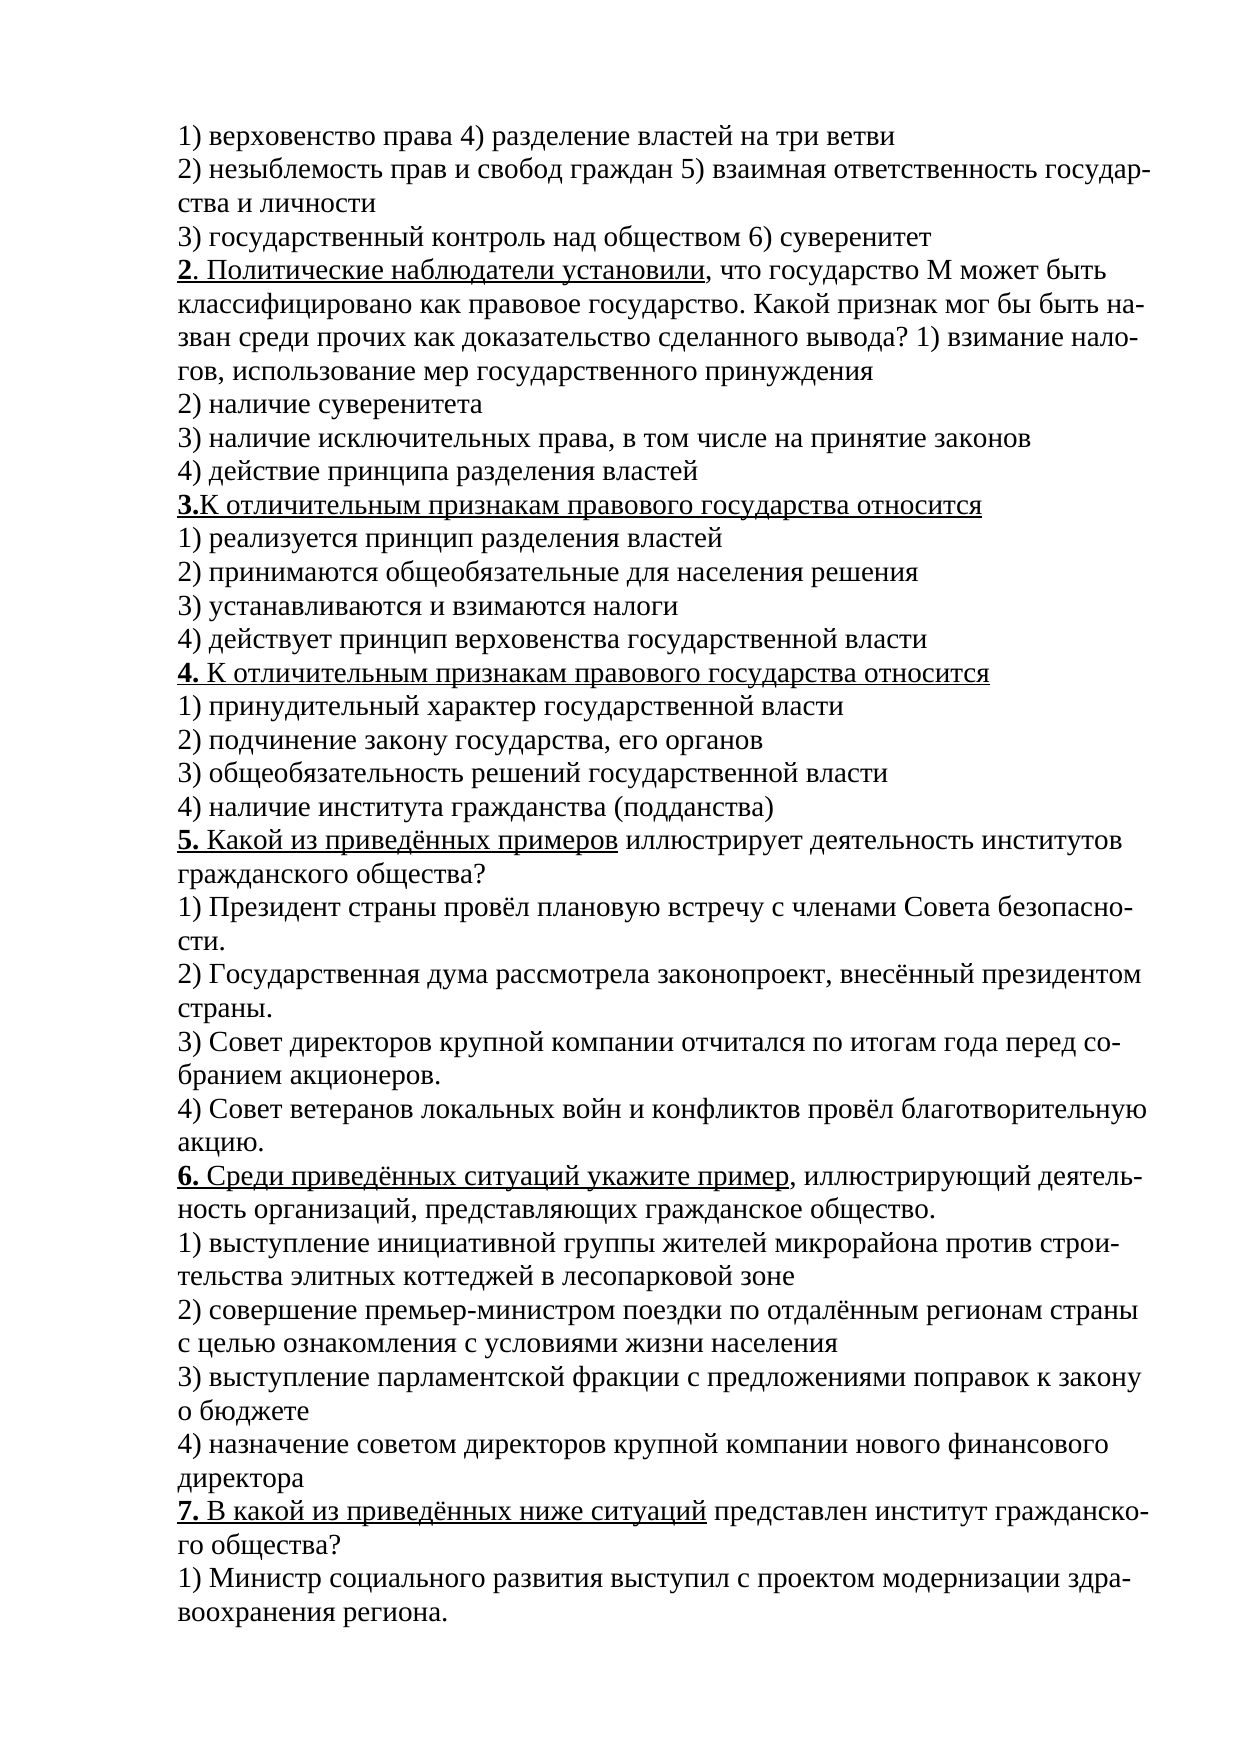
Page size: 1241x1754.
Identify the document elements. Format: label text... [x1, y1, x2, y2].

text 4) Совет ветеранов локальных войн и конфликтов провёл благотворительную акцию. [177, 1091, 1152, 1158]
text 5. Какой из приведённых примеров иллюстрирует деятельность институтов гражданского общества? [177, 822, 1152, 889]
text 1) Президент страны провёл плановую встречу с членами Совета безопасности. [177, 889, 1152, 957]
text 7. В какой из приведённых ниже ситуаций представлен институт гражданского общества? [177, 1493, 1152, 1560]
text 4) действие принципа разделения властей [177, 453, 1152, 487]
text 3) Совет директоров крупной компании отчитался по итогам года перед собранием акционеров. [177, 1024, 1152, 1091]
text 2) совершение премьер-министром поездки по отдалённым регионам страны с целью ознакомления с условиями жизни населения [177, 1292, 1152, 1359]
text 2) незыблемость прав и свобод граждан 5) взаимная ответственность государства и личности [177, 152, 1152, 219]
text 3) устанавливаются и взимаются налоги [177, 588, 1152, 621]
text 2) наличие суверенитета [177, 386, 1152, 420]
text 1) принудительный характер государственной власти [177, 688, 1152, 722]
text 4) наличие института гражданства (подданства) [177, 789, 1152, 822]
text 1) верховенство права 4) разделение властей на три ветви [177, 118, 1152, 152]
text 1) реализуется принцип разделения властей [177, 521, 1152, 554]
text 3) государственный контроль над обществом 6) суверенитет [177, 219, 1152, 252]
text 2. Политические наблюдатели установили, что государство М может быть классифицировано как правовое государство. Какой признак мог бы быть назван среди прочих как доказательство сделанного вывода? 1) взимание налогов, использование мер государственного принуждения [177, 252, 1152, 386]
text 3.К отличительным признакам правового государства относится [177, 487, 1152, 521]
text 6. Среди приведённых ситуаций укажите пример, иллюстрирующий деятельность организаций, представляющих гражданское общество. [177, 1158, 1152, 1225]
text 2) подчинение закону государства, его органов [177, 722, 1152, 755]
text 4. К отличительным признакам правового государства относится [177, 655, 1152, 688]
text 3) общеобязательность решений государственной власти [177, 755, 1152, 789]
text 2) принимаются общеобязательные для населения решения [177, 554, 1152, 588]
text 3) наличие исключительных права, в том числе на принятие законов [177, 420, 1152, 453]
text 2) Государственная дума рассмотрела законопроект, внесённый президентом страны. [177, 957, 1152, 1024]
text 4) действует принцип верховенства государственной власти [177, 621, 1152, 655]
text 1) Министр социального развития выступил с проектом модернизации здравоохранения региона. [177, 1560, 1152, 1627]
text 4) назначение советом директоров крупной компании нового финансового директора [177, 1426, 1152, 1493]
text 1) выступление инициативной группы жителей микрорайона против строительства элитных коттеджей в лесопарковой зоне [177, 1225, 1152, 1292]
text 3) выступление парламентской фракции с предложениями поправок к закону о бюджете [177, 1359, 1152, 1426]
